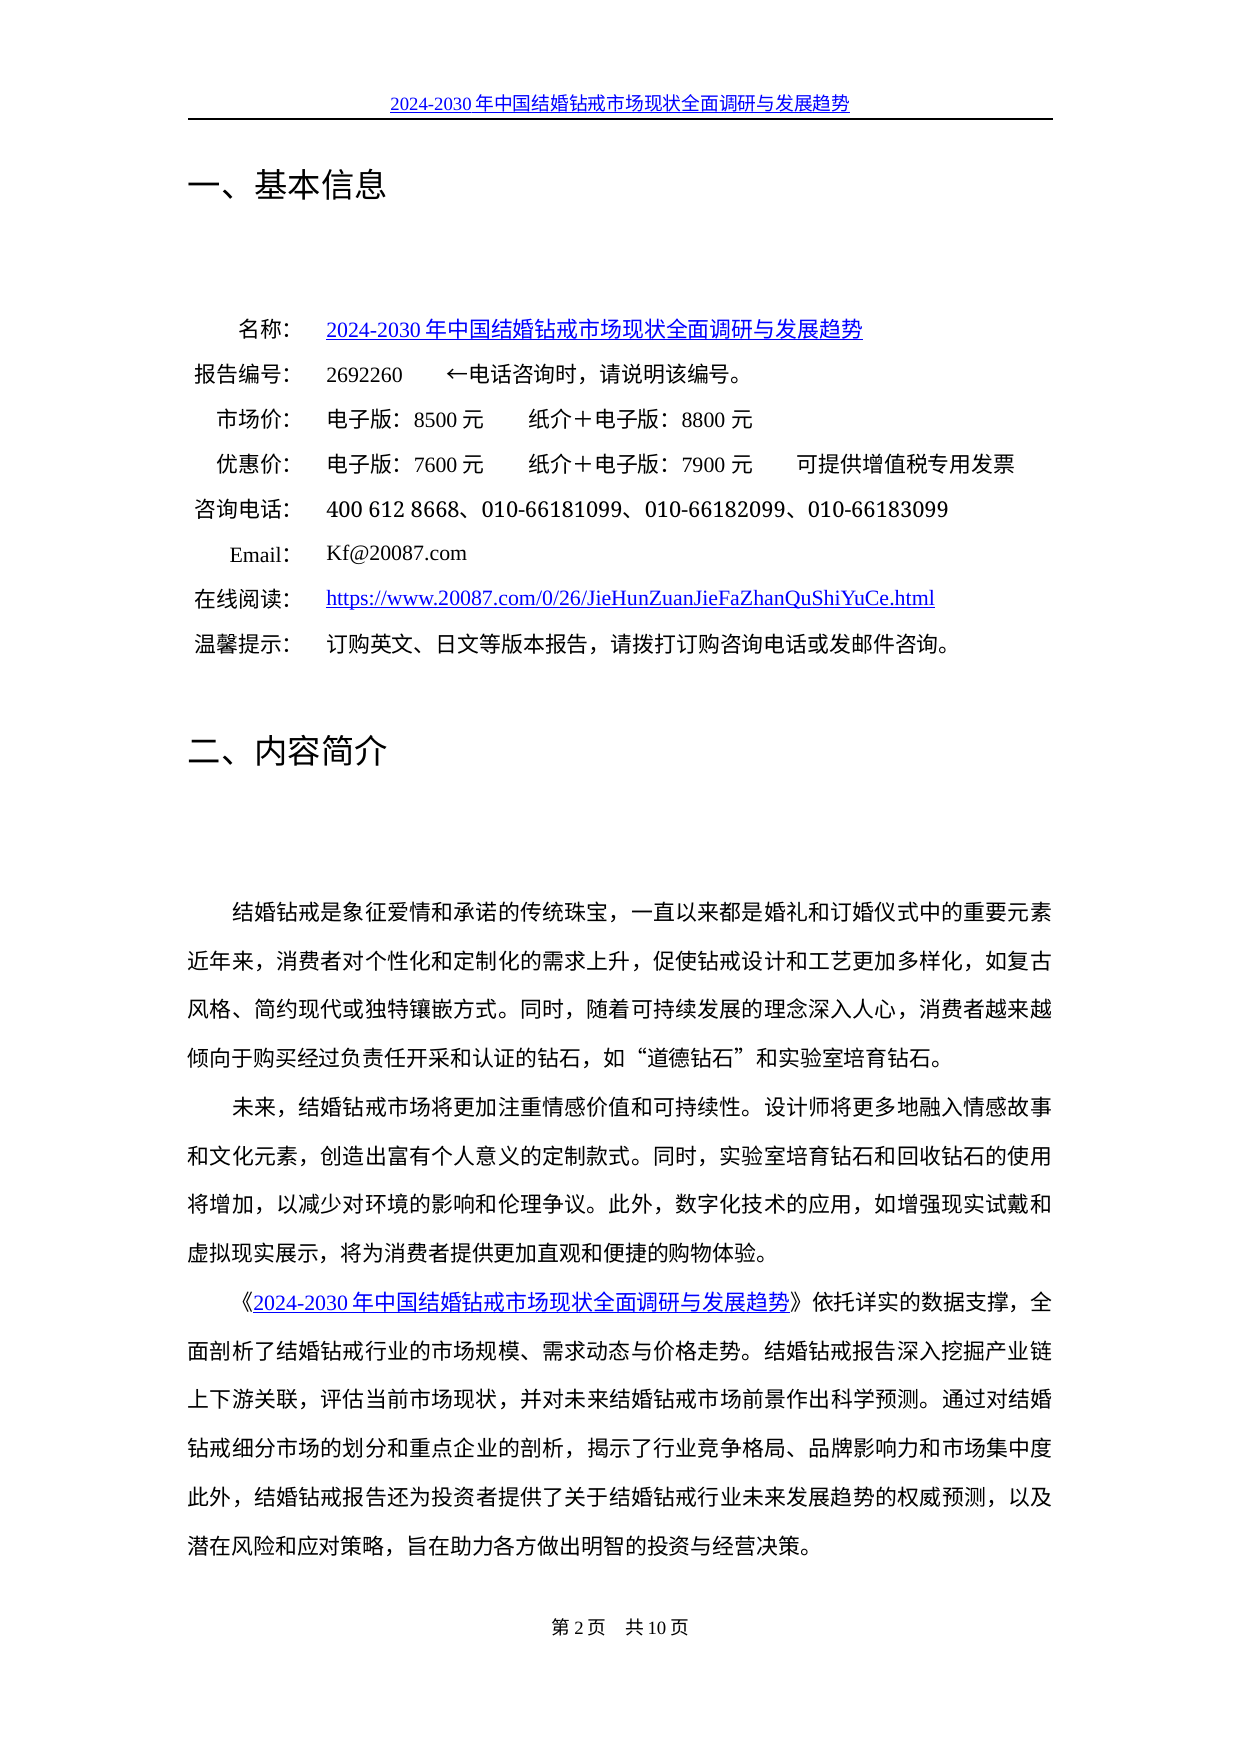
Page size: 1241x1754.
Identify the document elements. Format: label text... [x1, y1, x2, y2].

table_cell [315, 582, 1073, 627]
table_cell 市场价： [167, 402, 315, 447]
table_header 2024-2030年中国结婚钻戒市场现状全面调研与发展趋势 [315, 312, 1073, 357]
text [187, 894, 1053, 1561]
table_cell 400 612 8668、010-66181099、010-66182099、010-66183099 [315, 492, 1073, 537]
table_cell 温馨提示： [167, 627, 315, 672]
title 二、内容简介 [187, 717, 1053, 782]
table_cell 咨询电话： [167, 492, 315, 537]
title 一、基本信息 [187, 150, 1053, 215]
table_cell 2692260 ←电话咨询时，请说明该编号。 [315, 357, 1073, 402]
table_cell Kf@20087.com [315, 537, 1073, 582]
table_cell 报告编号： [167, 357, 315, 402]
table_cell Email： [167, 537, 315, 582]
table_cell 在线阅读： [167, 582, 315, 627]
table_header 名称： [167, 312, 315, 357]
table_cell 电子版：8500 元 纸介＋电子版：8800 元 [315, 402, 1073, 447]
table_cell 电子版：7600 元 纸介＋电子版：7900 元 可提供增值税专用发票 [315, 447, 1073, 492]
table_cell 优惠价： [167, 447, 315, 492]
table_cell 订购英文、日文等版本报告，请拨打订购咨询电话或发邮件咨询。 [315, 627, 1073, 672]
